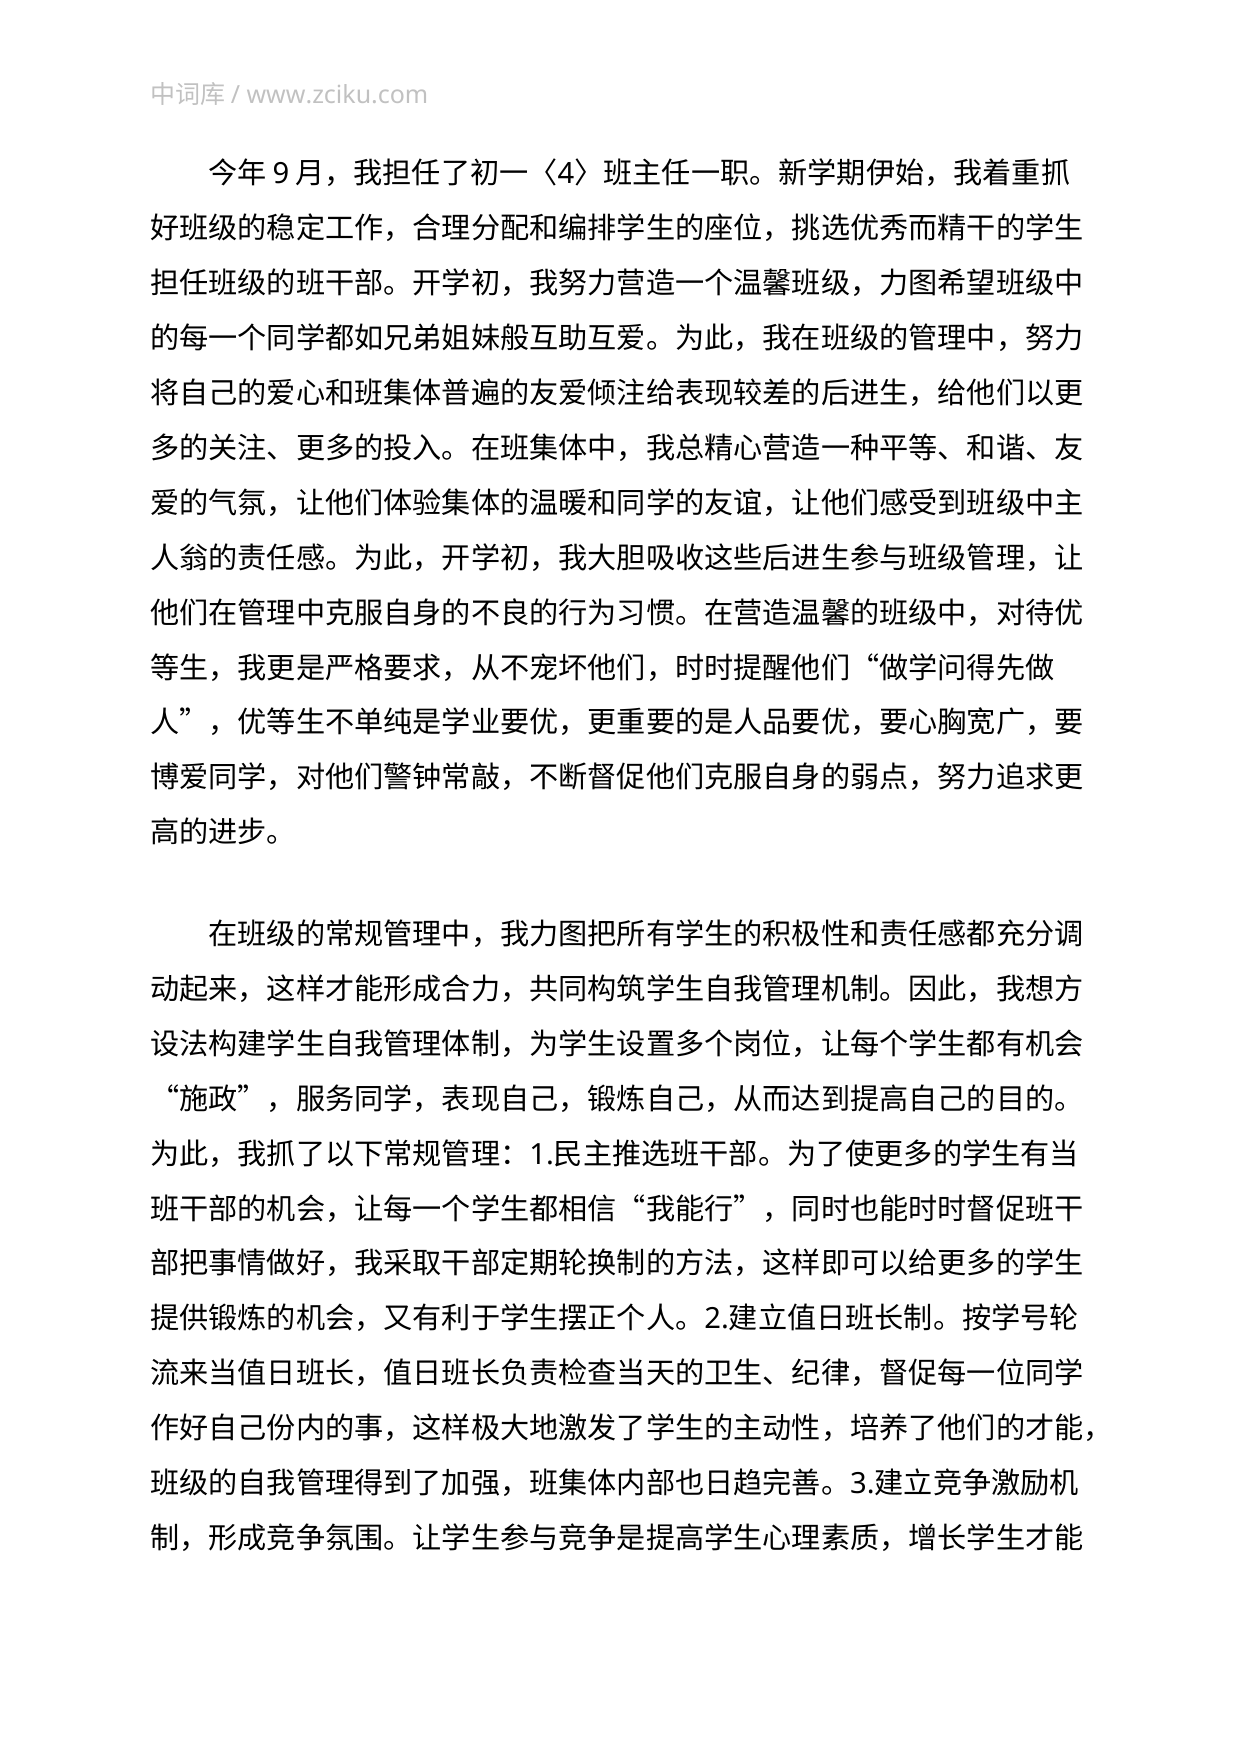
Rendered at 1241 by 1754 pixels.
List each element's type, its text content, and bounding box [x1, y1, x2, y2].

text 今年9月，我担任了初一〈4〉班主任一职。新学期伊始，我着重抓好班级的稳定工作，合理分配和编排学生的座位，挑选优秀而精干的学生担任班级的班干部。开学初，我努力营造一个温馨班级，力图希望班级中的每一个同学都如兄弟姐妹般互助互爱。为此，我在班级的管理中，努力将自己的爱心和班集体普遍的友爱倾注给表现较差的后进生，给他们以更多的关注、更多的投入。在班集体中，我总精心营造一种平等、和谐、友爱的气氛，让他们体验集体的温暖和同学的友谊，让他们感受到班级中主人翁的责任感。为此，开学初，我大胆吸收这些后进生参与班级管理，让他们在管理中克服自身的不良的行为习惯。在营造温馨的班级中，对待优等生，我更是严格要求，从不宠坏他们，时时提醒他们“做学问得先做人”，优等生不单纯是学业要优，更重要的是人品要优，要心胸宽广，要博爱同学，对他们警钟常敲，不断督促他们克服自身的弱点，努力追求更高的进步。 [150, 150, 1090, 851]
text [150, 911, 1090, 1557]
